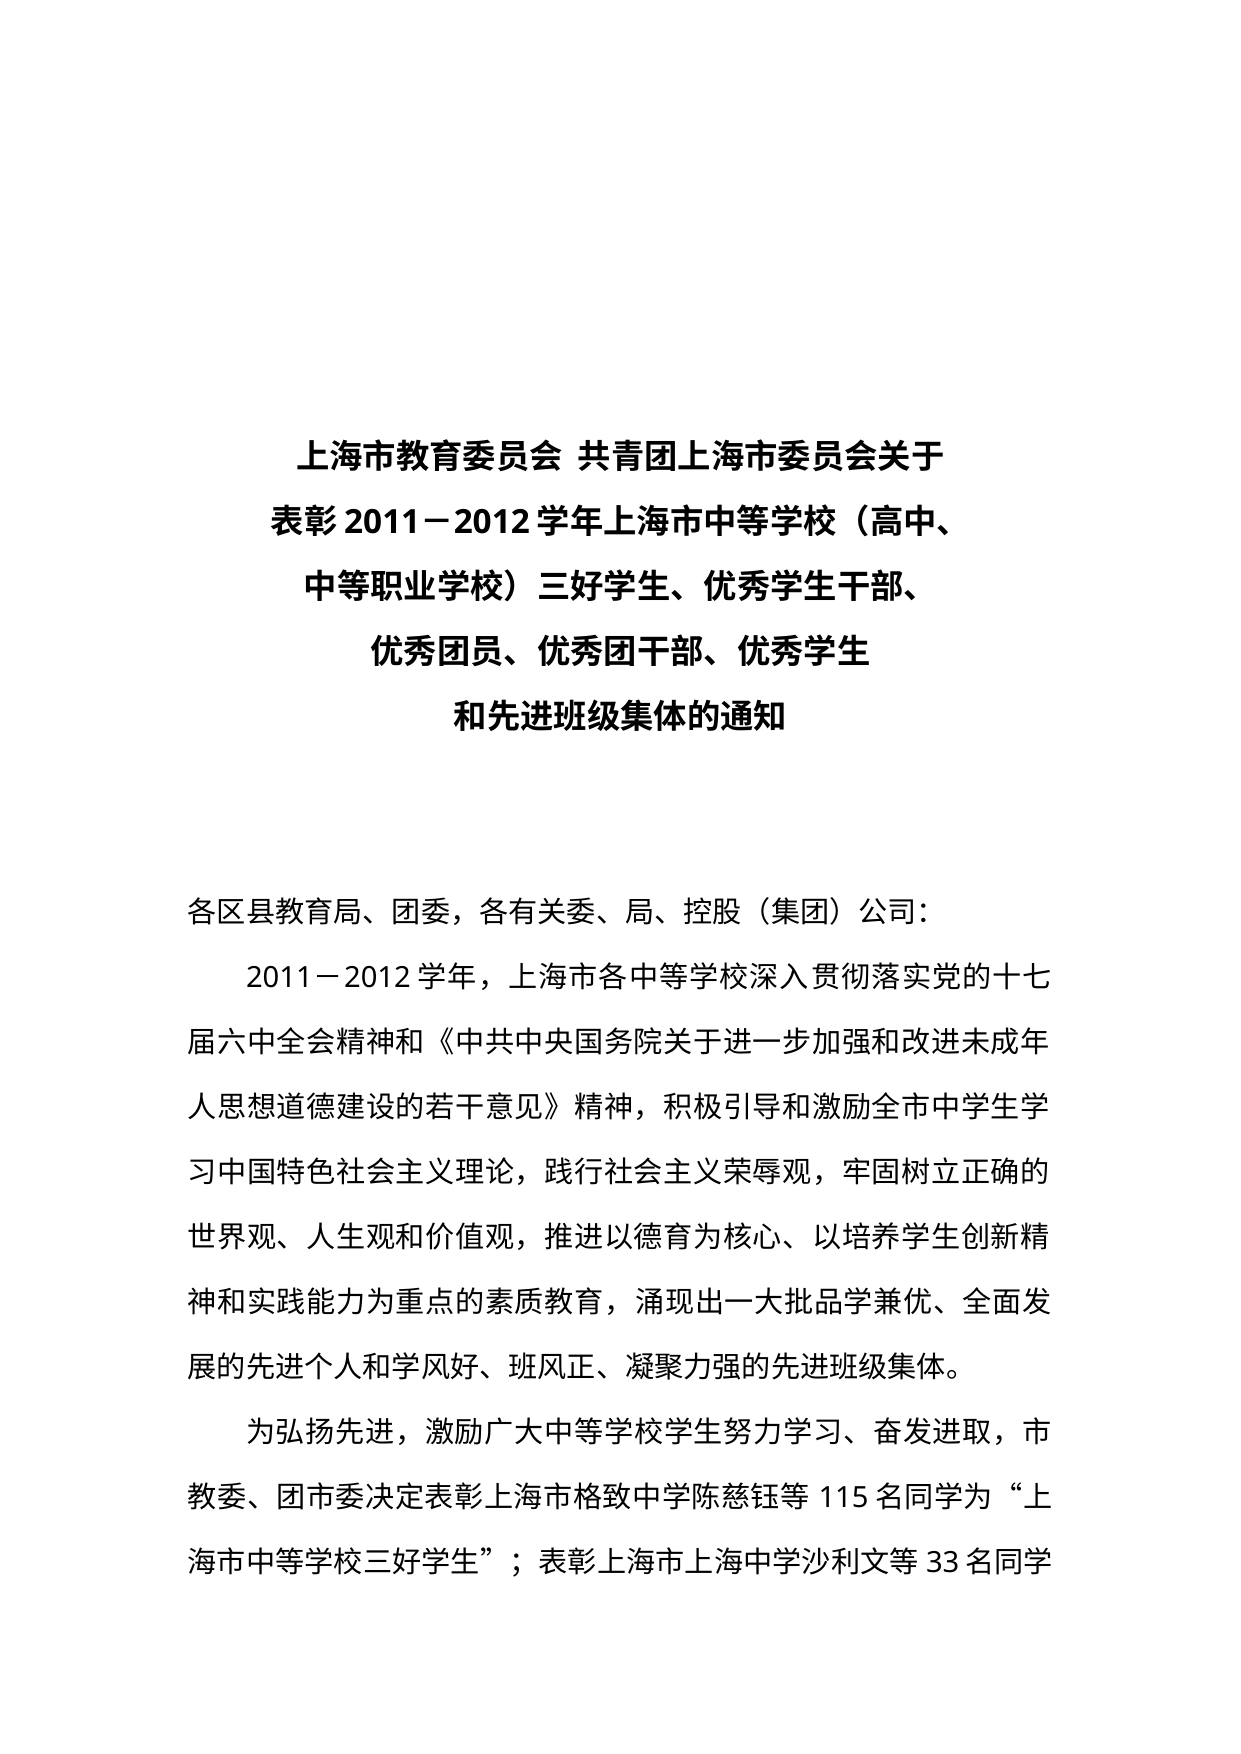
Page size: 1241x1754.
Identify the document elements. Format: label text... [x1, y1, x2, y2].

text 表彰2011－2012学年上海市中等学校（高中、 [187, 487, 1053, 552]
text 各区县教育局、团委，各有关委、局、控股（集团）公司： [187, 877, 1053, 942]
text 和先进班级集体的通知 [187, 682, 1053, 747]
text 中等职业学校）三好学生、优秀学生干部、 [187, 552, 1053, 617]
text 上海市教育委员会 共青团上海市委员会关于 [187, 422, 1053, 487]
text 2011－2012学年，上海市各中等学校深入贯彻落实党的十七届六中全会精神和《中共中央国务院关于进一步加强和改进未成年人思想道德建设的若干意见》精神，积极引导和激励全市中学生学习中国特色社会主义理论，践行社会主义荣辱观，牢固树立正确的世界观、人生观和价值观，推进以德育为核心、以培养学生创新精神和实践能力为重点的素质教育，涌现出一大批品学兼优、全面发展的先进个人和学风好、班风正、凝聚力强的先进班级集体。 [187, 942, 1053, 1397]
text 优秀团员、优秀团干部、优秀学生 [187, 617, 1053, 682]
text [187, 1397, 1053, 1592]
